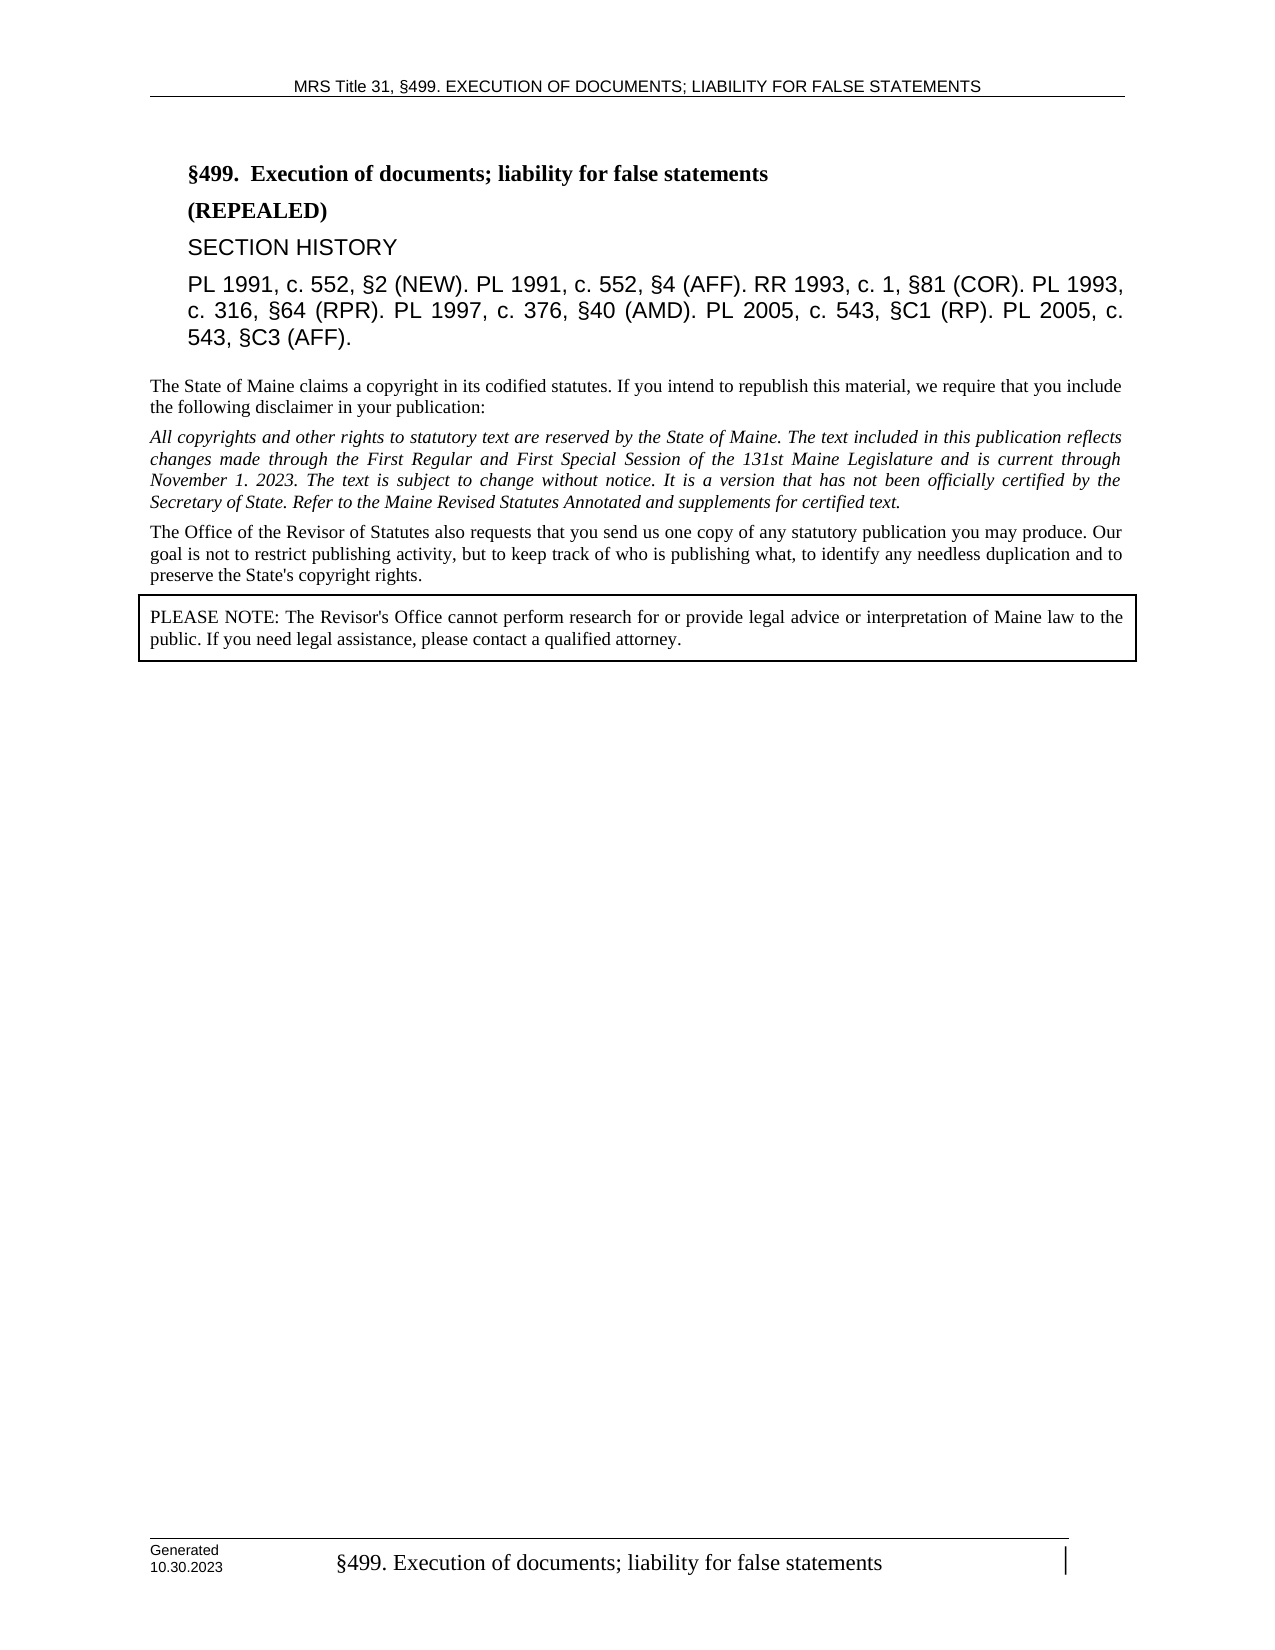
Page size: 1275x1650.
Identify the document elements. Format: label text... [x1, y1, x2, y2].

text The Office of the Revisor of Statutes also requests that you send us one copy of any statutory publication you may produce. Our goal is not to restrict publishing activity, but to keep track of who is publishing what, to identify any needless duplication and to preserve the State's copyright rights. [150, 521, 1125, 586]
text All copyrights and other rights to statutory text are reserved by the State of Maine. The text included in this publication reflects changes made through the First Regular and First Special Session of the 131st Maine Legislature and is current through November 1. 2023 . The text is subject to change without notice. It is a version that has not been officially certified by the Secretary of State. Refer to the Maine Revised Statutes Annotated and supplements for certified text. [150, 426, 1125, 512]
text PLEASE NOTE: The Revisor's Office cannot perform research for or provide legal advice or interpretation of Maine law to the public. If you need legal assistance, please contact a qualified attorney. [140, 596, 1135, 660]
text (REPEALED) [187, 197, 1125, 223]
text §499. Execution of documents; liability for false statements [187, 160, 1125, 187]
text PL 1991, c. 552, §2 (NEW). PL 1991, c. 552, §4 (AFF). RR 1993, c. 1, §81 (COR). PL 1993, c. 316, §64 (RPR). PL 1997, c. 376, §40 (AMD). PL 2005, c. 543, §C1 (RP). PL 2005, c. 543, §C3 (AFF). [187, 271, 1125, 350]
text SECTION HISTORY [187, 234, 1125, 260]
text The State of Maine claims a copyright in its codified statutes. If you intend to republish this material, we require that you include the following disclaimer in your publication: [150, 375, 1125, 418]
